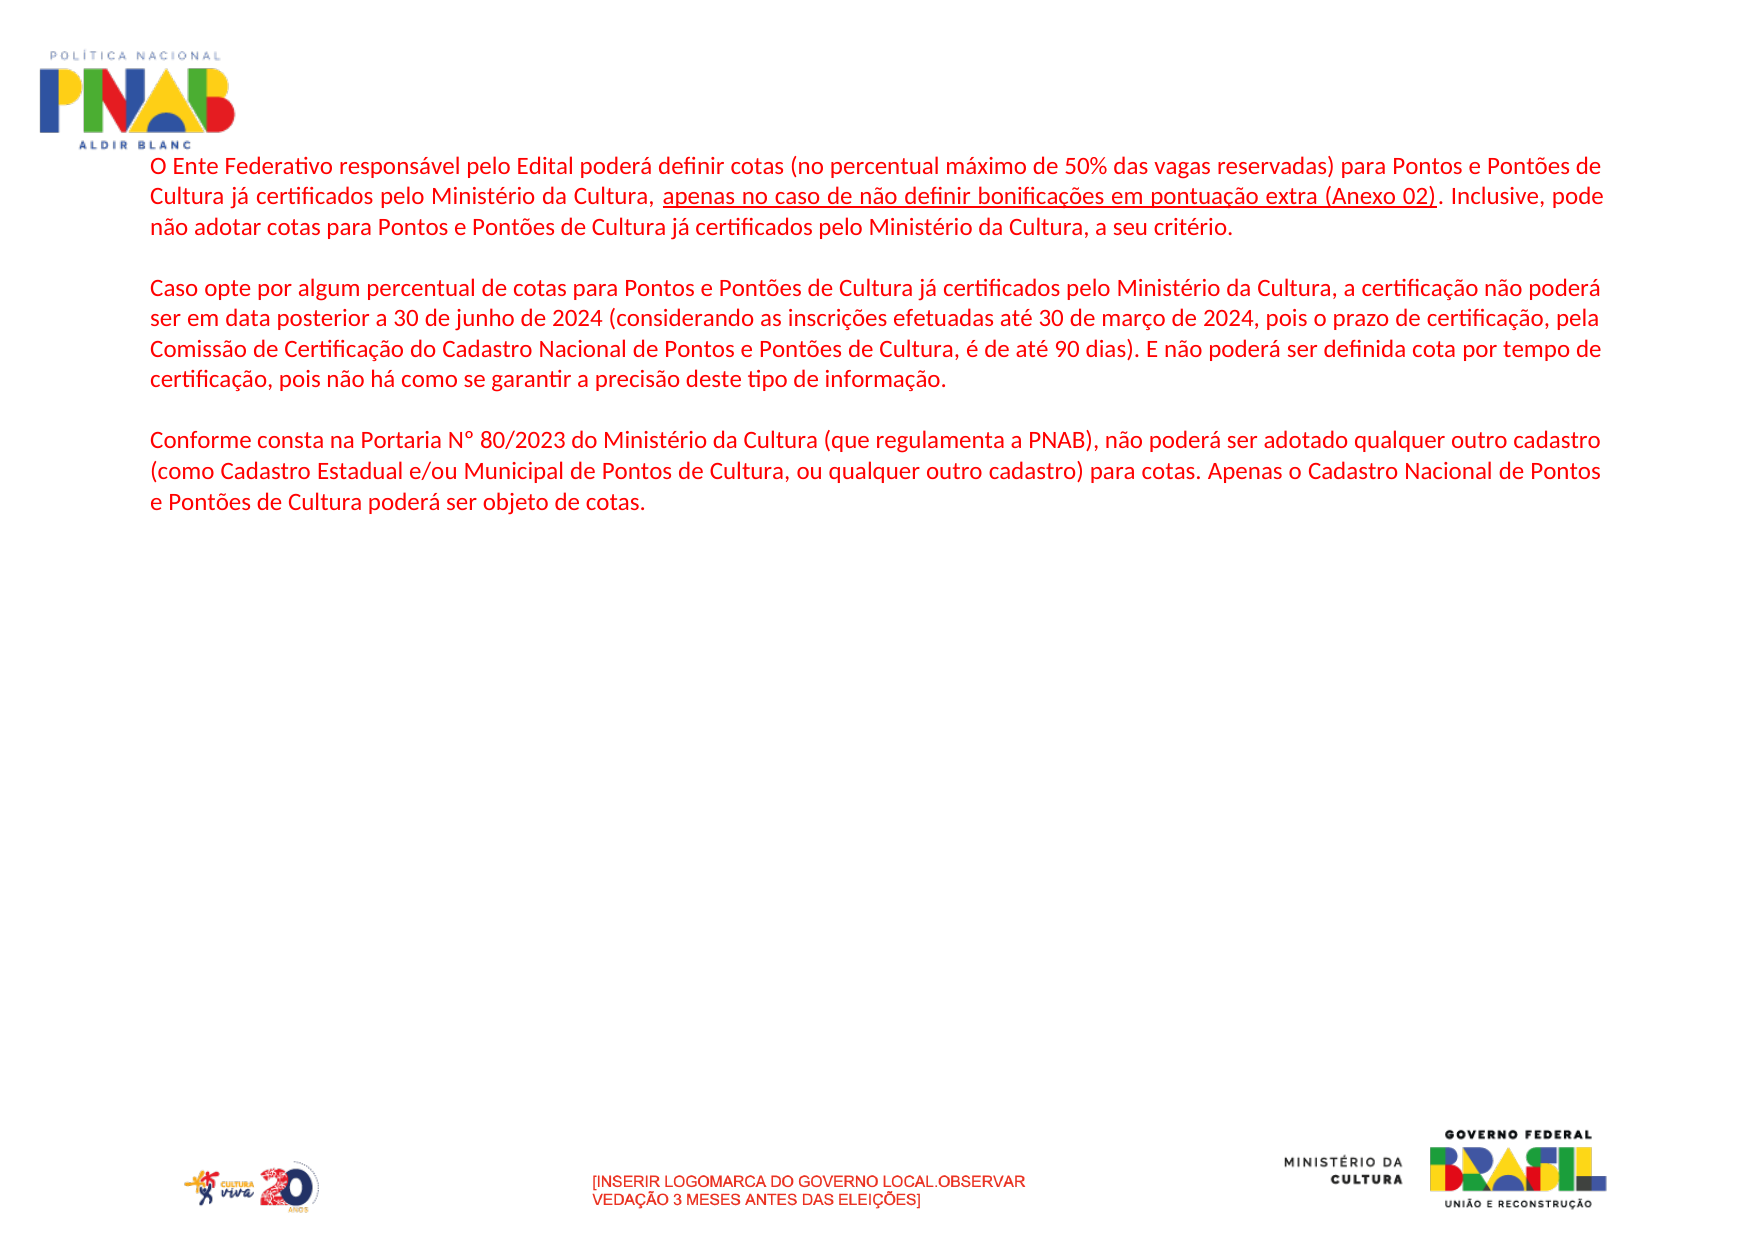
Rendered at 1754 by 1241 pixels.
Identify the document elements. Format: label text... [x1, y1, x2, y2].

text Caso opte por algum percentual de cotas para Pontos e Pontões de Cultura já certificados pelo Ministério da Cultura, a certificação não poderá ser em data posterior a 30 de junho de 2024 (considerando as inscrições efetuadas até 30 de março de 2024, pois o prazo de certificação, pela Comissão de Certificação do Cadastro Nacional de Pontos e Pontões de Cultura, é de até 90 dias). E não poderá ser definida cota por tempo de certificação, pois não há como se garantir a precisão deste tipo de informação. [150, 272, 1604, 394]
picture [557, 1155, 1055, 1222]
picture [158, 1149, 339, 1228]
text O Ente Federativo responsável pelo Edital poderá definir cotas (no percentual máximo de 50% das vagas reservadas) para Pontos e Pontões de Cultura já certificados pelo Ministério da Cultura, apenas no caso de não definir bonificações em pontuação extra (Anexo 02). Inclusive, pode não adotar cotas para Pontos e Pontões de Cultura já certificados pelo Ministério da Cultura, a seu critério. [150, 150, 1604, 242]
picture [1273, 1109, 1626, 1231]
picture [7, 18, 266, 165]
text Conforme consta na Portaria Nº 80/2023 do Ministério da Cultura (que regulamenta a PNAB), não poderá ser adotado qualquer outro cadastro (como Cadastro Estadual e/ou Municipal de Pontos de Cultura, ou qualquer outro cadastro) para cotas. Apenas o Cadastro Nacional de Pontos e Pontões de Cultura poderá ser objeto de cotas. [150, 425, 1604, 516]
